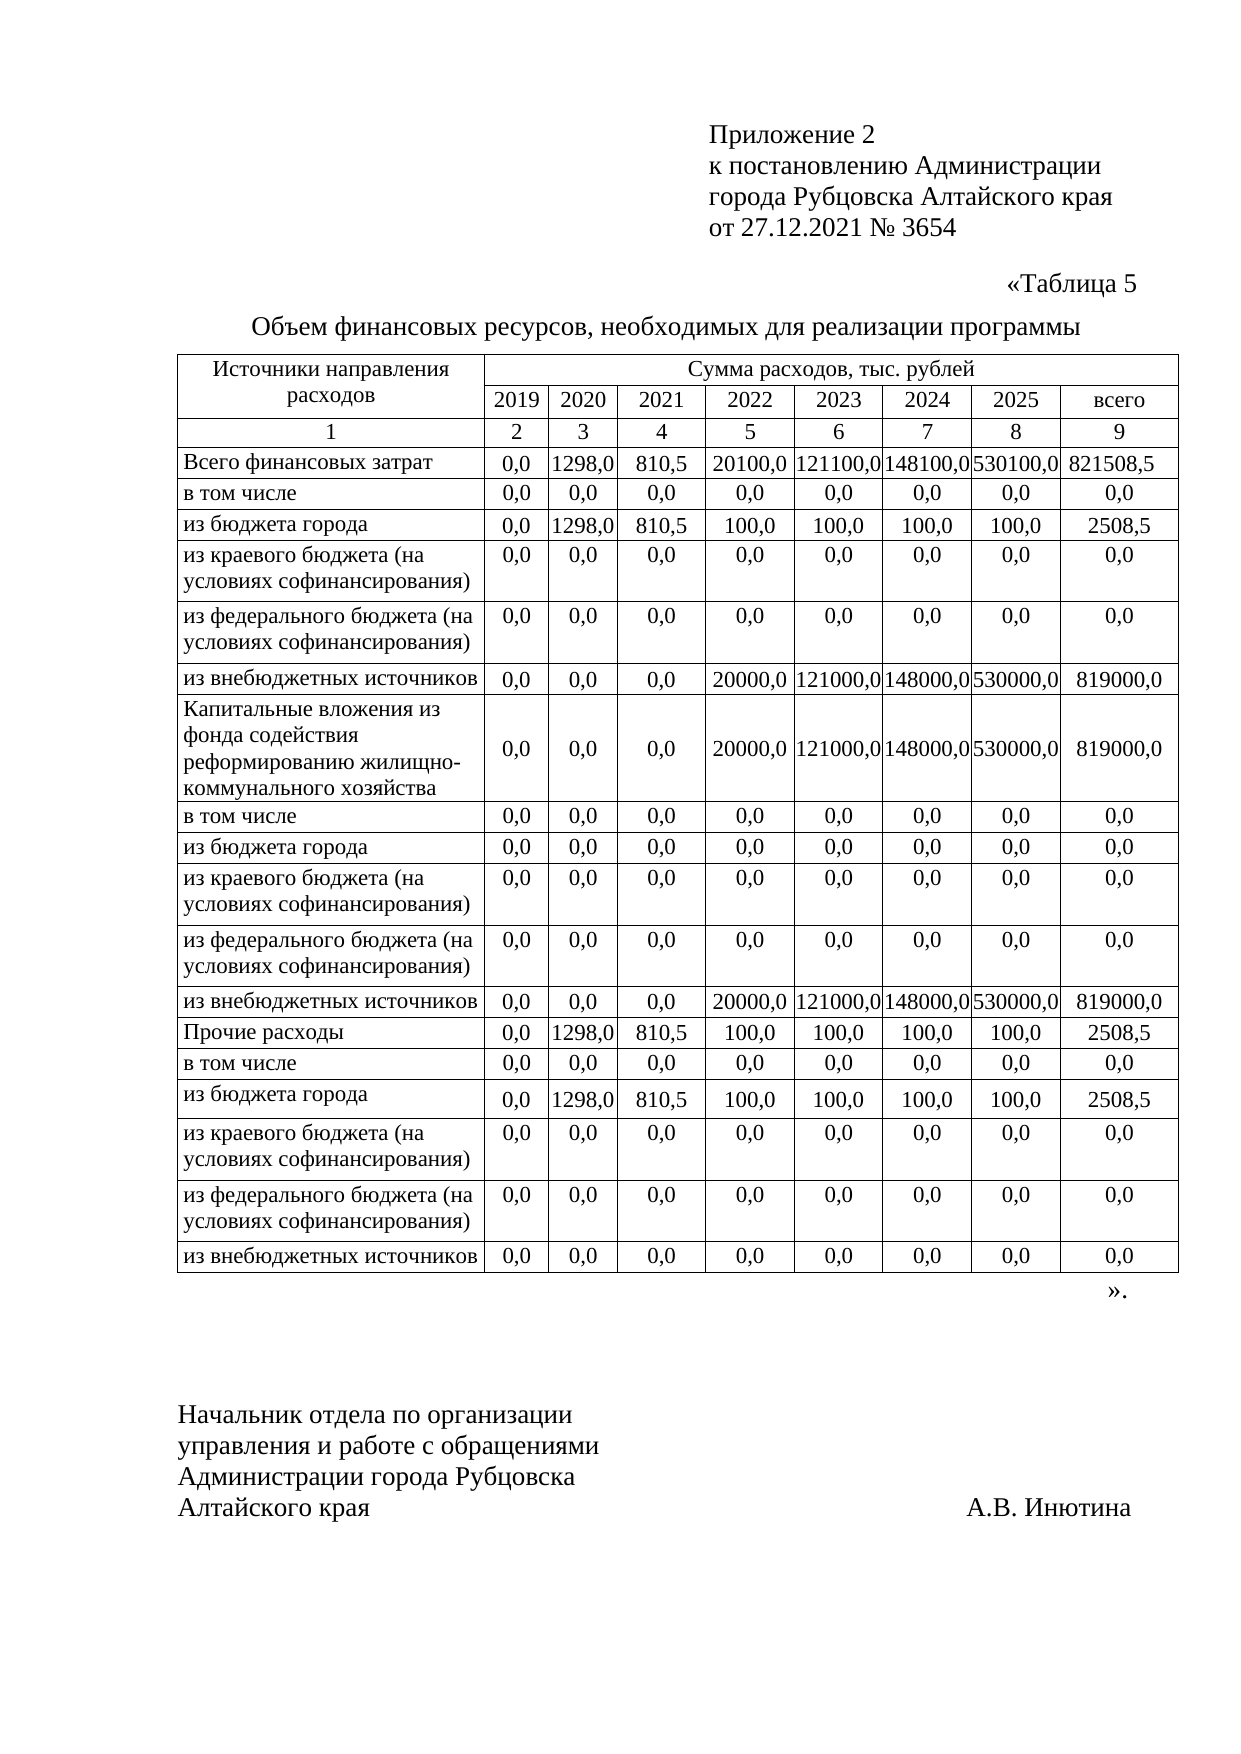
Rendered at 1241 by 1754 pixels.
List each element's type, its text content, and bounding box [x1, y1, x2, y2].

table_cell 0,0 [549, 664, 617, 694]
table_cell 0,0 [972, 864, 1060, 925]
table_cell 0,0 [549, 1242, 617, 1272]
text к постановлению Администрации [709, 149, 1137, 180]
table_cell 148000,0 [883, 987, 971, 1017]
table_cell 1298,0 [549, 448, 617, 478]
table_cell 0,0 [618, 541, 705, 601]
table_cell 0,0 [706, 479, 794, 509]
table_cell 0,0 [972, 833, 1060, 863]
table_cell 0,0 [795, 541, 882, 601]
table_cell 20000,0 [706, 695, 794, 801]
table_cell 530100,0 [972, 448, 1060, 478]
table_cell из внебюджетных источников [178, 1242, 484, 1272]
table_cell 0,0 [485, 1181, 548, 1241]
table_cell 0,0 [485, 1018, 548, 1048]
table_cell 0,0 [1061, 802, 1178, 832]
table_cell 0,0 [883, 926, 971, 986]
table_cell 0,0 [618, 864, 705, 925]
table_cell 0,0 [972, 1119, 1060, 1180]
table_cell 0,0 [485, 1080, 548, 1118]
table_cell 0,0 [883, 864, 971, 925]
table_cell 0,0 [485, 864, 548, 925]
table_cell 4 [618, 419, 705, 447]
table_cell из бюджета города [178, 1080, 484, 1118]
text города Рубцовска Алтайского края [709, 180, 1137, 212]
table_cell 100,0 [795, 1080, 882, 1118]
table_cell 0,0 [549, 926, 617, 986]
table_cell 0,0 [485, 448, 548, 478]
table_cell 148000,0 [883, 695, 971, 801]
table_cell из федерального бюджета (на условиях софинансирования) [178, 602, 484, 663]
table_cell 0,0 [549, 1119, 617, 1180]
table_cell Прочие расходы [178, 1018, 484, 1048]
table_cell 0,0 [485, 664, 548, 694]
table_cell 2024 [883, 386, 971, 417]
table_cell 530000,0 [972, 664, 1060, 694]
text Начальник отдела по организации [177, 1398, 1137, 1429]
table_cell 0,0 [1061, 1242, 1178, 1272]
table_cell 0,0 [618, 695, 705, 801]
table_cell всего [1061, 386, 1178, 417]
table_cell 0,0 [549, 479, 617, 509]
table_cell 0,0 [883, 1049, 971, 1079]
table_cell 0,0 [706, 864, 794, 925]
table_cell из внебюджетных источников [178, 664, 484, 694]
table_cell 0,0 [972, 802, 1060, 832]
table_cell 0,0 [883, 1242, 971, 1272]
text Приложение 2 [709, 118, 1137, 149]
table_cell из федерального бюджета (на условиях софинансирования) [178, 1181, 484, 1241]
table_cell 0,0 [549, 864, 617, 925]
table_cell 0,0 [883, 541, 971, 601]
table_cell 819000,0 [1061, 695, 1178, 801]
table_cell 0,0 [795, 602, 882, 663]
table_cell 0,0 [618, 664, 705, 694]
table_cell 810,5 [618, 1080, 705, 1118]
table_cell 6 [795, 419, 882, 447]
table_cell 20000,0 [706, 664, 794, 694]
table_cell 0,0 [795, 833, 882, 863]
table_cell 0,0 [485, 695, 548, 801]
table_cell 0,0 [1061, 479, 1178, 509]
table_cell 121000,0 [795, 664, 882, 694]
table_cell Капитальные вложения из фонда содействия реформированию жилищно-коммунального хозяйства [178, 695, 484, 801]
table_cell 0,0 [549, 695, 617, 801]
table_cell 0,0 [549, 1181, 617, 1241]
table_cell 0,0 [1061, 864, 1178, 925]
table_cell 8 [972, 419, 1060, 447]
text Объем финансовых ресурсов, необходимых для реализации программы [177, 310, 1137, 342]
table_cell 2023 [795, 386, 882, 417]
table_cell 121000,0 [795, 695, 882, 801]
table_cell 0,0 [972, 926, 1060, 986]
table_cell 0,0 [485, 479, 548, 509]
table_cell 1298,0 [549, 510, 617, 540]
table_cell 0,0 [485, 987, 548, 1017]
table_cell 100,0 [883, 1018, 971, 1048]
table_cell Всего финансовых затрат [178, 448, 484, 478]
table_cell из краевого бюджета (на условиях софинансирования) [178, 541, 484, 601]
table_cell из бюджета города [178, 833, 484, 863]
table_cell 530000,0 [972, 987, 1060, 1017]
text Алтайского края А.В. Инютина [177, 1491, 1137, 1522]
text от 27.12.2021 № 3654 [709, 212, 1137, 243]
table_cell 819000,0 [1061, 664, 1178, 694]
table_cell 0,0 [795, 1181, 882, 1241]
table_cell 100,0 [972, 1080, 1060, 1118]
table_cell 0,0 [972, 602, 1060, 663]
table_cell 2508,5 [1061, 1018, 1178, 1048]
table_cell 100,0 [795, 1018, 882, 1048]
table_cell 0,0 [618, 926, 705, 986]
table_cell 0,0 [618, 602, 705, 663]
table_cell 0,0 [485, 1242, 548, 1272]
table_cell 0,0 [618, 1181, 705, 1241]
table_cell 810,5 [618, 448, 705, 478]
table_cell 0,0 [706, 833, 794, 863]
text ». [1107, 1273, 1182, 1304]
table_cell 0,0 [795, 926, 882, 986]
table_cell из краевого бюджета (на условиях софинансирования) [178, 864, 484, 925]
table_cell 2020 [549, 386, 617, 417]
table_cell 530000,0 [972, 695, 1060, 801]
table_cell 0,0 [706, 1119, 794, 1180]
table_cell 0,0 [972, 541, 1060, 601]
table_cell 0,0 [706, 1242, 794, 1272]
table_cell 0,0 [618, 1119, 705, 1180]
table_cell 3 [549, 419, 617, 447]
table_cell из краевого бюджета (на условиях софинансирования) [178, 1119, 484, 1180]
table_cell из бюджета города [178, 510, 484, 540]
table_cell 1298,0 [549, 1018, 617, 1048]
table_cell 0,0 [485, 833, 548, 863]
table_cell 148000,0 [883, 664, 971, 694]
table_cell 0,0 [795, 864, 882, 925]
table_cell 819000,0 [1061, 987, 1178, 1017]
table_cell 0,0 [485, 541, 548, 601]
table_cell 0,0 [972, 1181, 1060, 1241]
table_cell 0,0 [485, 1049, 548, 1079]
table_cell 0,0 [883, 1181, 971, 1241]
table_cell 0,0 [485, 926, 548, 986]
table_cell 0,0 [549, 602, 617, 663]
table_cell 0,0 [618, 479, 705, 509]
table_cell из федерального бюджета (на условиях софинансирования) [178, 926, 484, 986]
table_cell 20000,0 [706, 987, 794, 1017]
table_cell 2508,5 [1061, 1080, 1178, 1118]
table_cell 100,0 [972, 510, 1060, 540]
table_cell 148100,0 [883, 448, 971, 478]
text Администрации города Рубцовска [177, 1460, 1137, 1491]
table_header Сумма расходов, тыс. рублей [485, 355, 1178, 385]
table_cell в том числе [178, 802, 484, 832]
table_cell 100,0 [795, 510, 882, 540]
table_cell 0,0 [706, 802, 794, 832]
table_cell 1298,0 [549, 1080, 617, 1118]
table_cell 100,0 [883, 510, 971, 540]
table_cell 2508,5 [1061, 510, 1178, 540]
table_cell 2021 [618, 386, 705, 417]
table_cell 0,0 [618, 833, 705, 863]
table_cell 0,0 [1061, 602, 1178, 663]
table_cell 810,5 [618, 510, 705, 540]
table_cell 0,0 [972, 1242, 1060, 1272]
table_cell 0,0 [485, 602, 548, 663]
table_cell 0,0 [883, 1119, 971, 1180]
table_cell 0,0 [795, 479, 882, 509]
table_cell 0,0 [972, 1049, 1060, 1079]
table_cell 5 [706, 419, 794, 447]
table_cell 0,0 [795, 1242, 882, 1272]
table_cell 2022 [706, 386, 794, 417]
table_cell 0,0 [549, 833, 617, 863]
table_cell 821508,5 [1061, 448, 1178, 478]
table_cell из внебюджетных источников [178, 987, 484, 1017]
table_cell 0,0 [1061, 541, 1178, 601]
table_cell 0,0 [549, 802, 617, 832]
table_cell 0,0 [549, 1049, 617, 1079]
table_cell 100,0 [972, 1018, 1060, 1048]
table_cell в том числе [178, 1049, 484, 1079]
table_cell 0,0 [706, 541, 794, 601]
table_cell 2019 [485, 386, 548, 417]
table_cell 0,0 [706, 926, 794, 986]
table_cell 0,0 [883, 833, 971, 863]
table_cell 0,0 [618, 1049, 705, 1079]
table_cell 100,0 [883, 1080, 971, 1118]
table_cell 100,0 [706, 1018, 794, 1048]
table_cell 0,0 [706, 1181, 794, 1241]
table_header Источники направления расходов [178, 355, 484, 417]
table_cell 20100,0 [706, 448, 794, 478]
table_cell 0,0 [485, 802, 548, 832]
text управления и работе с обращениями [177, 1429, 1137, 1460]
table_cell 0,0 [549, 987, 617, 1017]
table_cell 0,0 [883, 479, 971, 509]
table_cell 2 [485, 419, 548, 447]
table_cell 0,0 [972, 479, 1060, 509]
table_cell 0,0 [1061, 1049, 1178, 1079]
table_cell 100,0 [706, 1080, 794, 1118]
table_cell 0,0 [618, 802, 705, 832]
table_cell 0,0 [618, 987, 705, 1017]
table_cell 0,0 [485, 1119, 548, 1180]
table_cell 0,0 [1061, 1181, 1178, 1241]
table_cell 0,0 [706, 602, 794, 663]
table_cell 0,0 [795, 1049, 882, 1079]
table_cell 0,0 [618, 1242, 705, 1272]
table_cell 0,0 [1061, 1119, 1178, 1180]
text «Таблица 5 [177, 267, 1137, 298]
table_cell 0,0 [1061, 926, 1178, 986]
table_cell в том числе [178, 479, 484, 509]
table_cell 0,0 [1061, 833, 1178, 863]
table_cell 100,0 [706, 510, 794, 540]
table_cell 0,0 [795, 802, 882, 832]
table_cell 0,0 [549, 541, 617, 601]
table_cell 121000,0 [795, 987, 882, 1017]
table_cell 1 [178, 419, 484, 447]
table_cell 0,0 [795, 1119, 882, 1180]
table_cell 9 [1061, 419, 1178, 447]
table_cell 810,5 [618, 1018, 705, 1048]
table_cell 0,0 [883, 802, 971, 832]
table_cell 2025 [972, 386, 1060, 417]
table_cell 0,0 [706, 1049, 794, 1079]
table_cell 121100,0 [795, 448, 882, 478]
table_cell 0,0 [883, 602, 971, 663]
table_cell 7 [883, 419, 971, 447]
table_cell 0,0 [485, 510, 548, 540]
